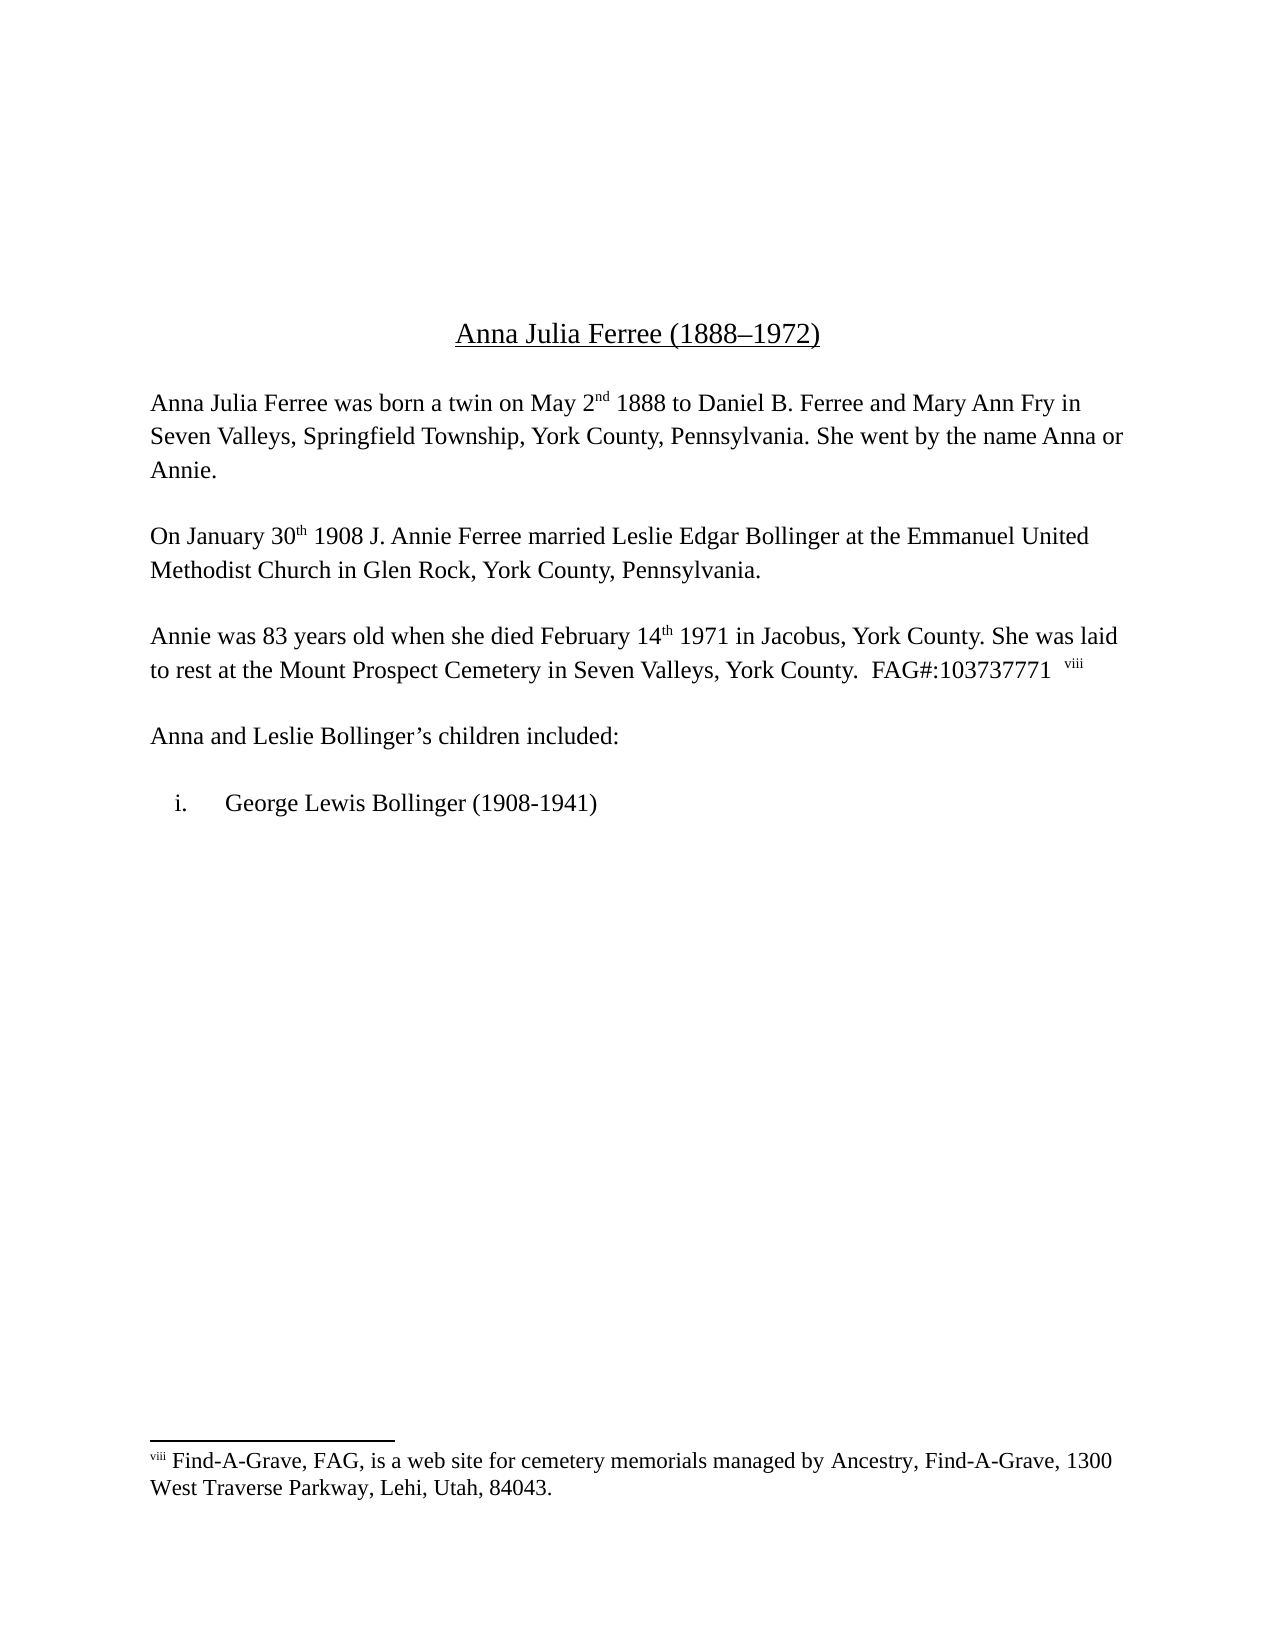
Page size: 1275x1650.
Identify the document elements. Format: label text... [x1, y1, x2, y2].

text Anna and Leslie Bollinger’s children included: [150, 717, 1125, 750]
text Anna Julia Ferree (1888–1972) [150, 317, 1125, 350]
text On January 30th 1908 J. Annie Ferree married Leslie Edgar Bollinger at the Emmanuel United Methodist Church in Glen Rock, York County, Pennsylvania. [150, 517, 1125, 583]
text Annie was 83 years old when she died February 14th 1971 in Jacobus, York County. She was laid to rest at the Mount Prospect Cemetery in Seven Valleys, York County. FAG#:103737771 [150, 617, 1125, 683]
list George Lewis Bollinger (1908-1941) [187, 783, 1125, 817]
text Anna Julia Ferree was born a twin on May 2nd 1888 to Daniel B. Ferree and Mary Ann Fry in Seven Valleys, Springfield Township, York County, Pennsylvania. She went by the name Anna or Annie. [150, 383, 1125, 483]
